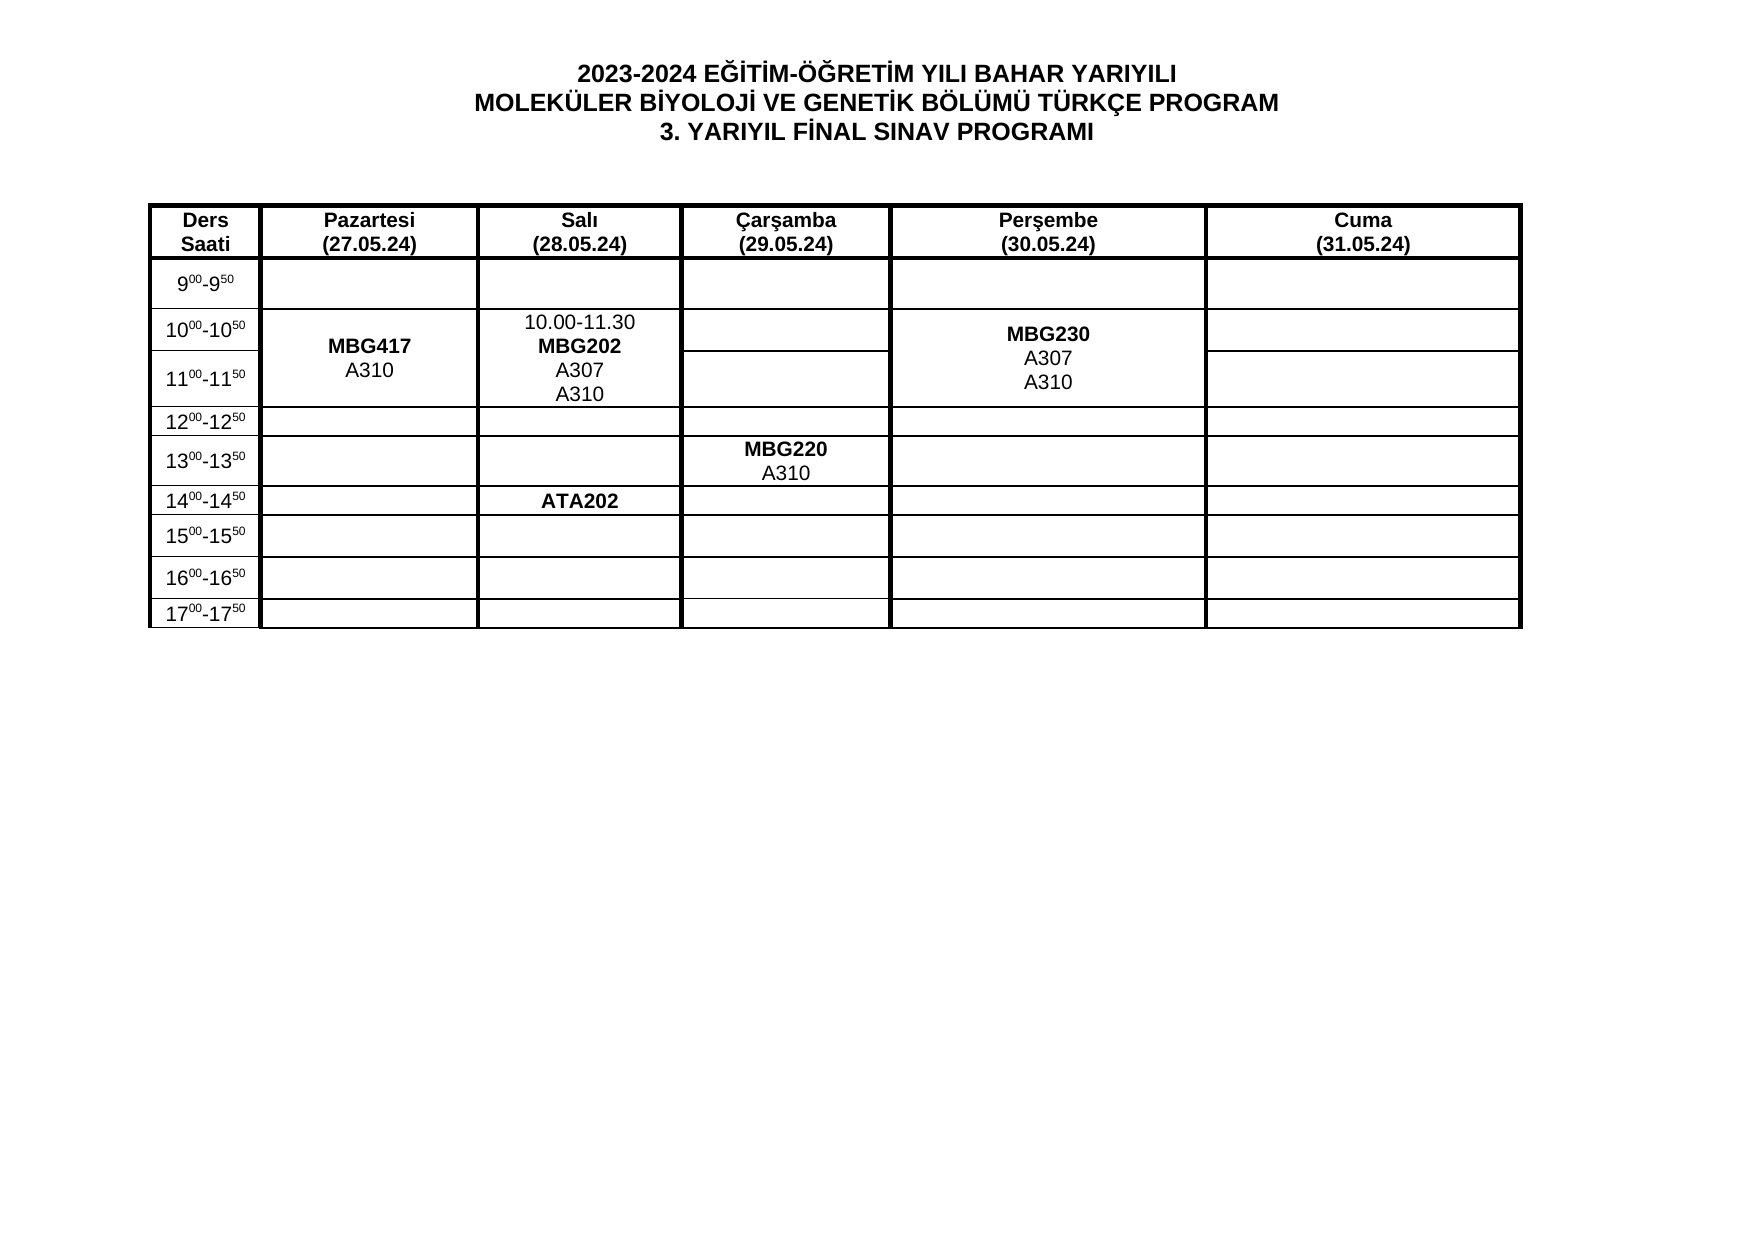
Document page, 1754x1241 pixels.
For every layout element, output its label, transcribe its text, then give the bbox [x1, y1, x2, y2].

table_cell [684, 558, 888, 598]
table_cell [263, 437, 476, 485]
table_cell ATA202 [480, 487, 679, 514]
table_cell 1000-1050 [152, 309, 258, 350]
table_cell [263, 260, 476, 308]
table_cell [893, 408, 1204, 435]
table_header Çarşamba (29.05.24) [684, 208, 888, 256]
table_cell 1400-1450 [152, 486, 258, 514]
table_cell 1300-1350 [152, 436, 258, 485]
table_cell MBG230 A307 A310 [893, 310, 1204, 406]
table_cell [1208, 516, 1518, 556]
table_cell MBG417 A310 [263, 310, 476, 406]
table_cell 1100-1150 [152, 351, 258, 406]
table_cell [480, 408, 679, 435]
table_cell [684, 487, 888, 514]
table_header Pazartesi (27.05.24) [263, 208, 476, 256]
table_cell [480, 600, 679, 627]
table_cell [684, 408, 888, 435]
table_header Cuma (31.05.24) [1208, 208, 1518, 256]
table_header Salı (28.05.24) [480, 208, 679, 256]
table_cell [1208, 408, 1518, 435]
table_cell [263, 600, 476, 627]
table_cell 1200-1250 [152, 407, 258, 435]
table_cell [1208, 437, 1518, 485]
table_cell [893, 487, 1204, 514]
table_cell [480, 558, 679, 598]
table_cell [1208, 487, 1518, 514]
table_cell [263, 516, 476, 556]
text 3. YARIYIL FİNAL SINAV PROGRAMI [148, 117, 1606, 145]
table_cell [893, 600, 1204, 627]
table_cell 1500-1550 [152, 515, 258, 556]
table_cell [480, 260, 679, 308]
table_cell [263, 408, 476, 435]
table_cell 900-950 [152, 260, 258, 308]
table_cell [1208, 600, 1518, 627]
text 2023-2024 EĞİTİM-ÖĞRETİM YILI BAHAR YARIYILI [148, 59, 1606, 88]
text MOLEKÜLER BİYOLOJİ VE GENETİK BÖLÜMÜ TÜRKÇE PROGRAM [148, 88, 1606, 117]
table_cell [684, 260, 888, 308]
table_cell [1208, 260, 1518, 308]
table_cell [684, 599, 888, 627]
table_cell [480, 437, 679, 485]
table_cell [684, 516, 888, 556]
table_cell [1208, 352, 1518, 406]
table_cell MBG220 A310 [684, 437, 888, 485]
table_cell [893, 558, 1204, 598]
table_cell [893, 516, 1204, 556]
table_cell 1600-1650 [152, 557, 258, 598]
table_cell [480, 516, 679, 556]
table_cell [684, 352, 888, 406]
table_cell [893, 260, 1204, 308]
table_cell [684, 310, 888, 350]
table_cell 10.00-11.30 MBG202 A307 A310 [480, 310, 679, 406]
table_cell [893, 437, 1204, 485]
table_header Perşembe (30.05.24) [893, 208, 1204, 256]
table_cell [1208, 558, 1518, 598]
table_cell 1700-1750 [152, 599, 258, 627]
table_cell [263, 487, 476, 514]
table_cell [263, 558, 476, 598]
table_header Ders Saati [152, 208, 258, 256]
table_cell [1208, 310, 1518, 350]
